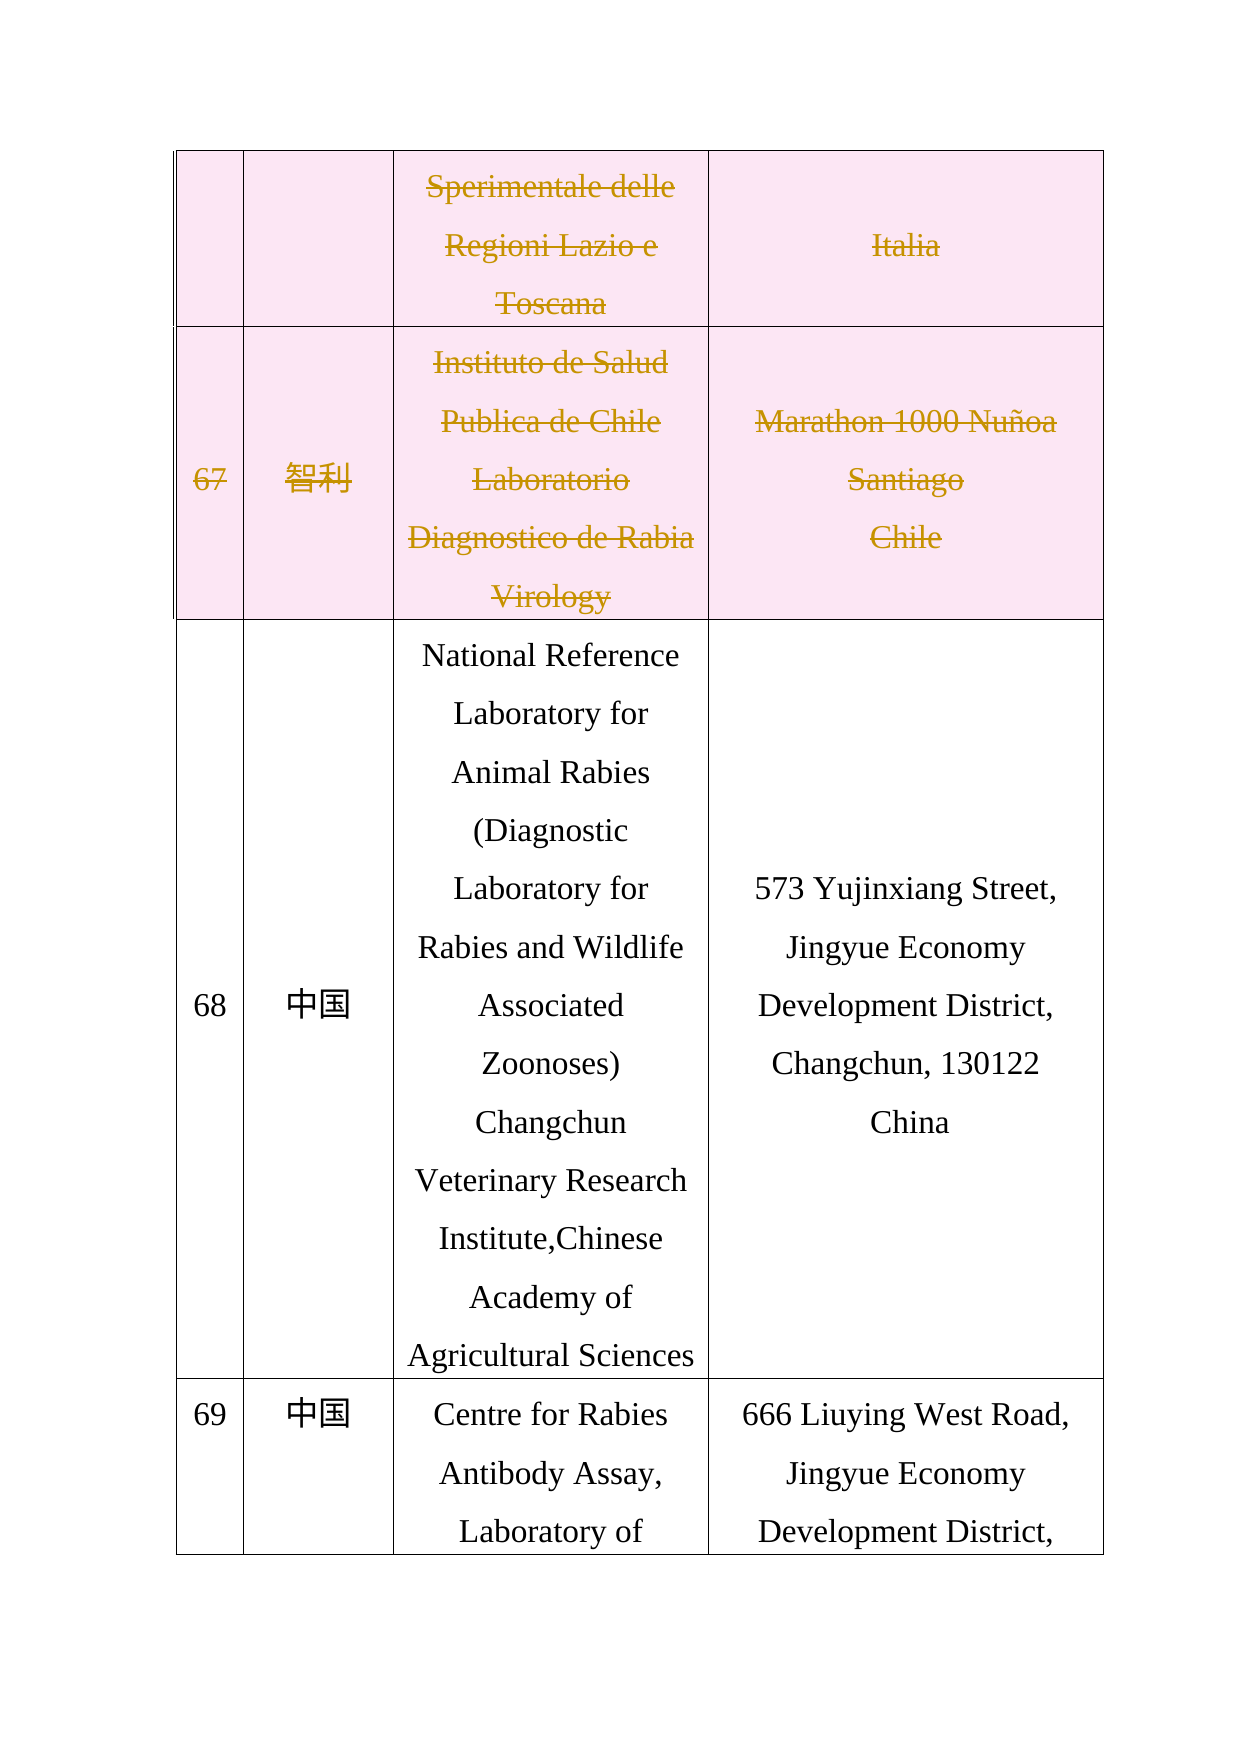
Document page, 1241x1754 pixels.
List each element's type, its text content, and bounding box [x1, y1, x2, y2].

table_cell 69 [177, 1379, 243, 1554]
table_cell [394, 1379, 708, 1554]
table_cell 中国 [244, 1379, 393, 1554]
table_cell 68 [177, 620, 243, 1378]
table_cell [709, 1379, 1103, 1554]
table_cell National Reference Laboratory for Animal Rabies (Diagnostic Laboratory for Rabies and Wildlife Associated Zoonoses) Changchun Veterinary Research Institute,Chinese Academy of Agricultural Sciences [394, 620, 708, 1378]
table_cell 中国 [244, 620, 393, 1378]
table_cell 573 Yujinxiang Street, Jingyue Economy Development District, Changchun, 130122 China [709, 620, 1103, 1378]
